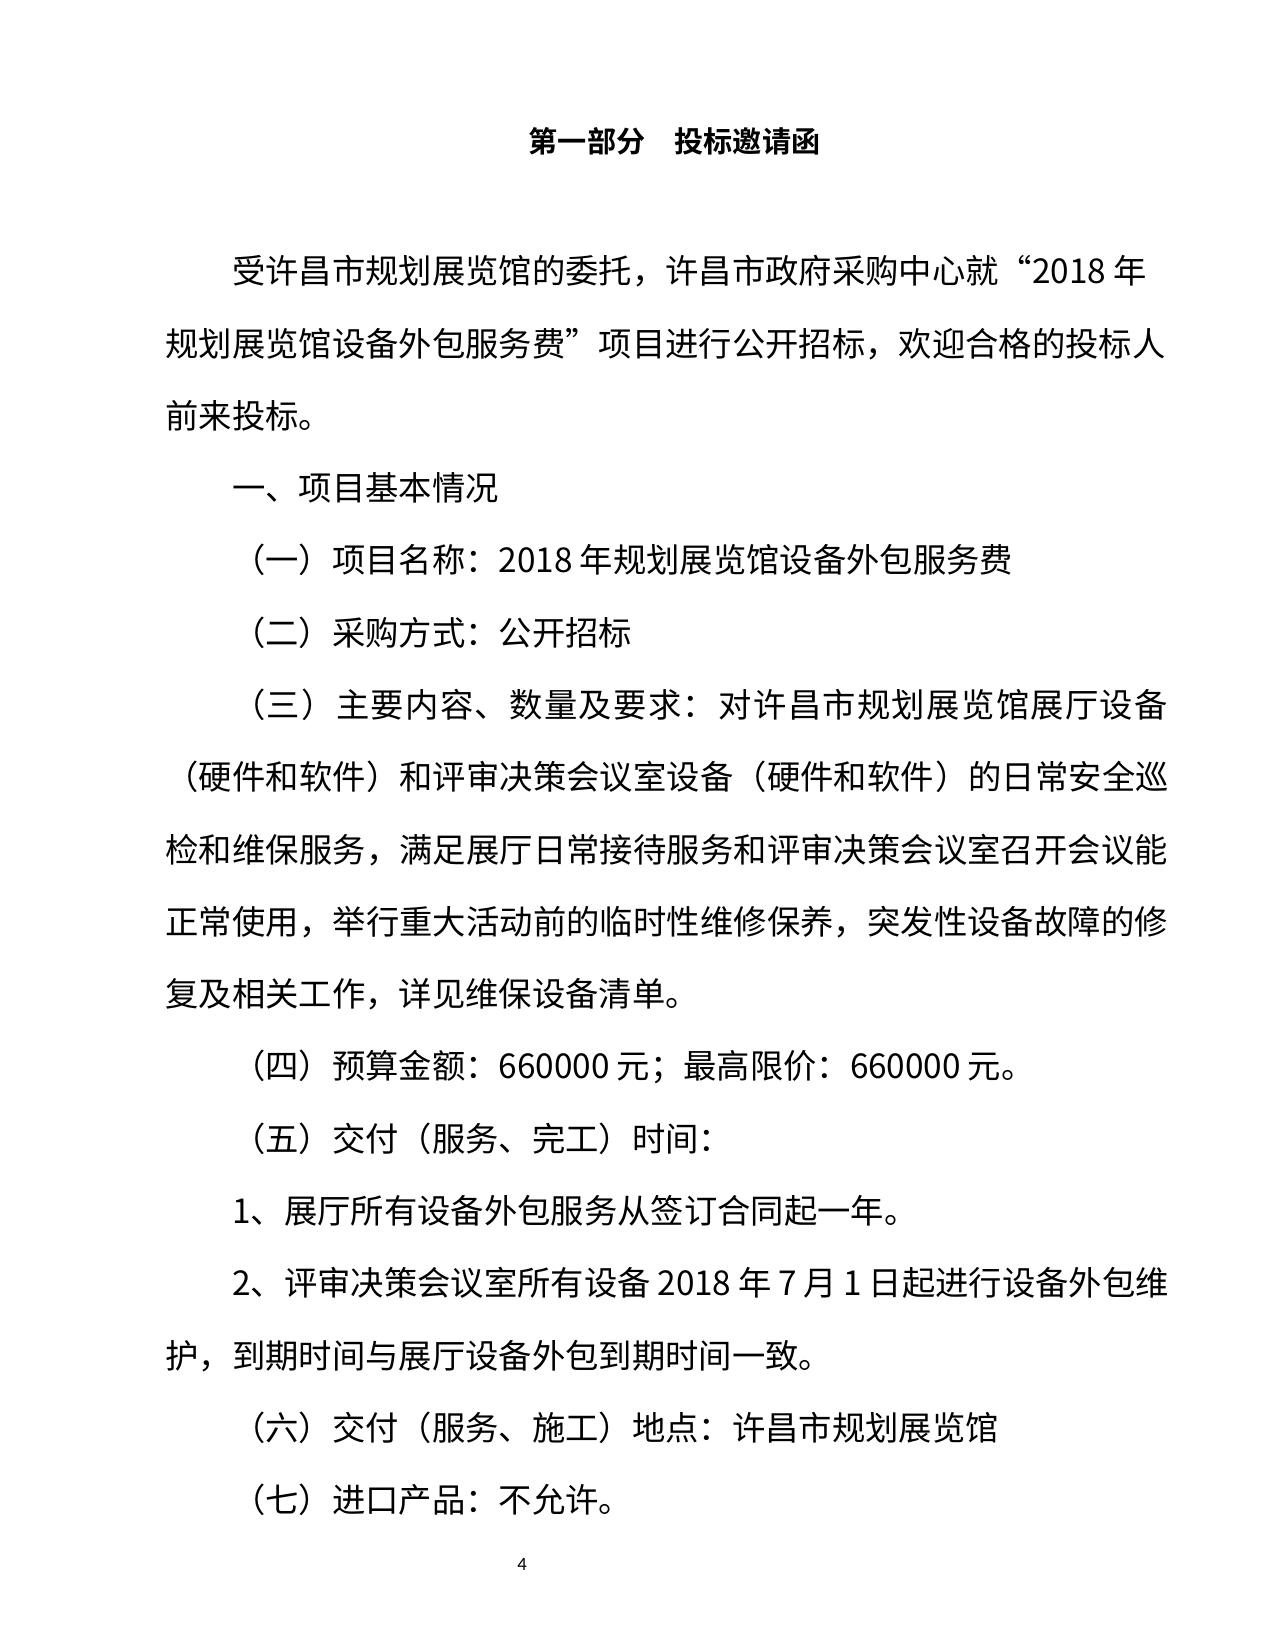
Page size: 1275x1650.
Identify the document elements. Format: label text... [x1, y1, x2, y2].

text （二）采购方式：公开招标 [165, 606, 1169, 655]
text （六）交付（服务、施工）地点：许昌市规划展览馆 [165, 1402, 1169, 1450]
text 2、评审决策会议室所有设备2018年7月1日起进行设备外包维护，到期时间与展厅设备外包到期时间一致。 [165, 1257, 1169, 1378]
text （五）交付（服务、完工）时间： [165, 1112, 1169, 1161]
text （三）主要内容、数量及要求：对许昌市规划展览馆展厅设备（硬件和软件）和评审决策会议室设备（硬件和软件）的日常安全巡检和维保服务，满足展厅日常接待服务和评审决策会议室召开会议能正常使用，举行重大活动前的临时性维修保养，突发性设备故障的修复及相关工作，详见维保设备清单。 [165, 679, 1169, 1016]
text 一、项目基本情况 [165, 462, 1169, 510]
text （一）项目名称：2018年规划展览馆设备外包服务费 [165, 534, 1169, 582]
text 第一部分 投标邀请函 [165, 118, 1169, 160]
text （四）预算金额：660000元；最高限价：660000元。 [165, 1040, 1169, 1088]
text 1、展厅所有设备外包服务从签订合同起一年。 [165, 1185, 1169, 1233]
text 受许昌市规划展览馆的委托，许昌市政府采购中心就“2018年规划展览馆设备外包服务费”项目进行公开招标，欢迎合格的投标人前来投标。 [165, 245, 1169, 438]
text （七）进口产品：不允许。 [165, 1474, 1169, 1522]
